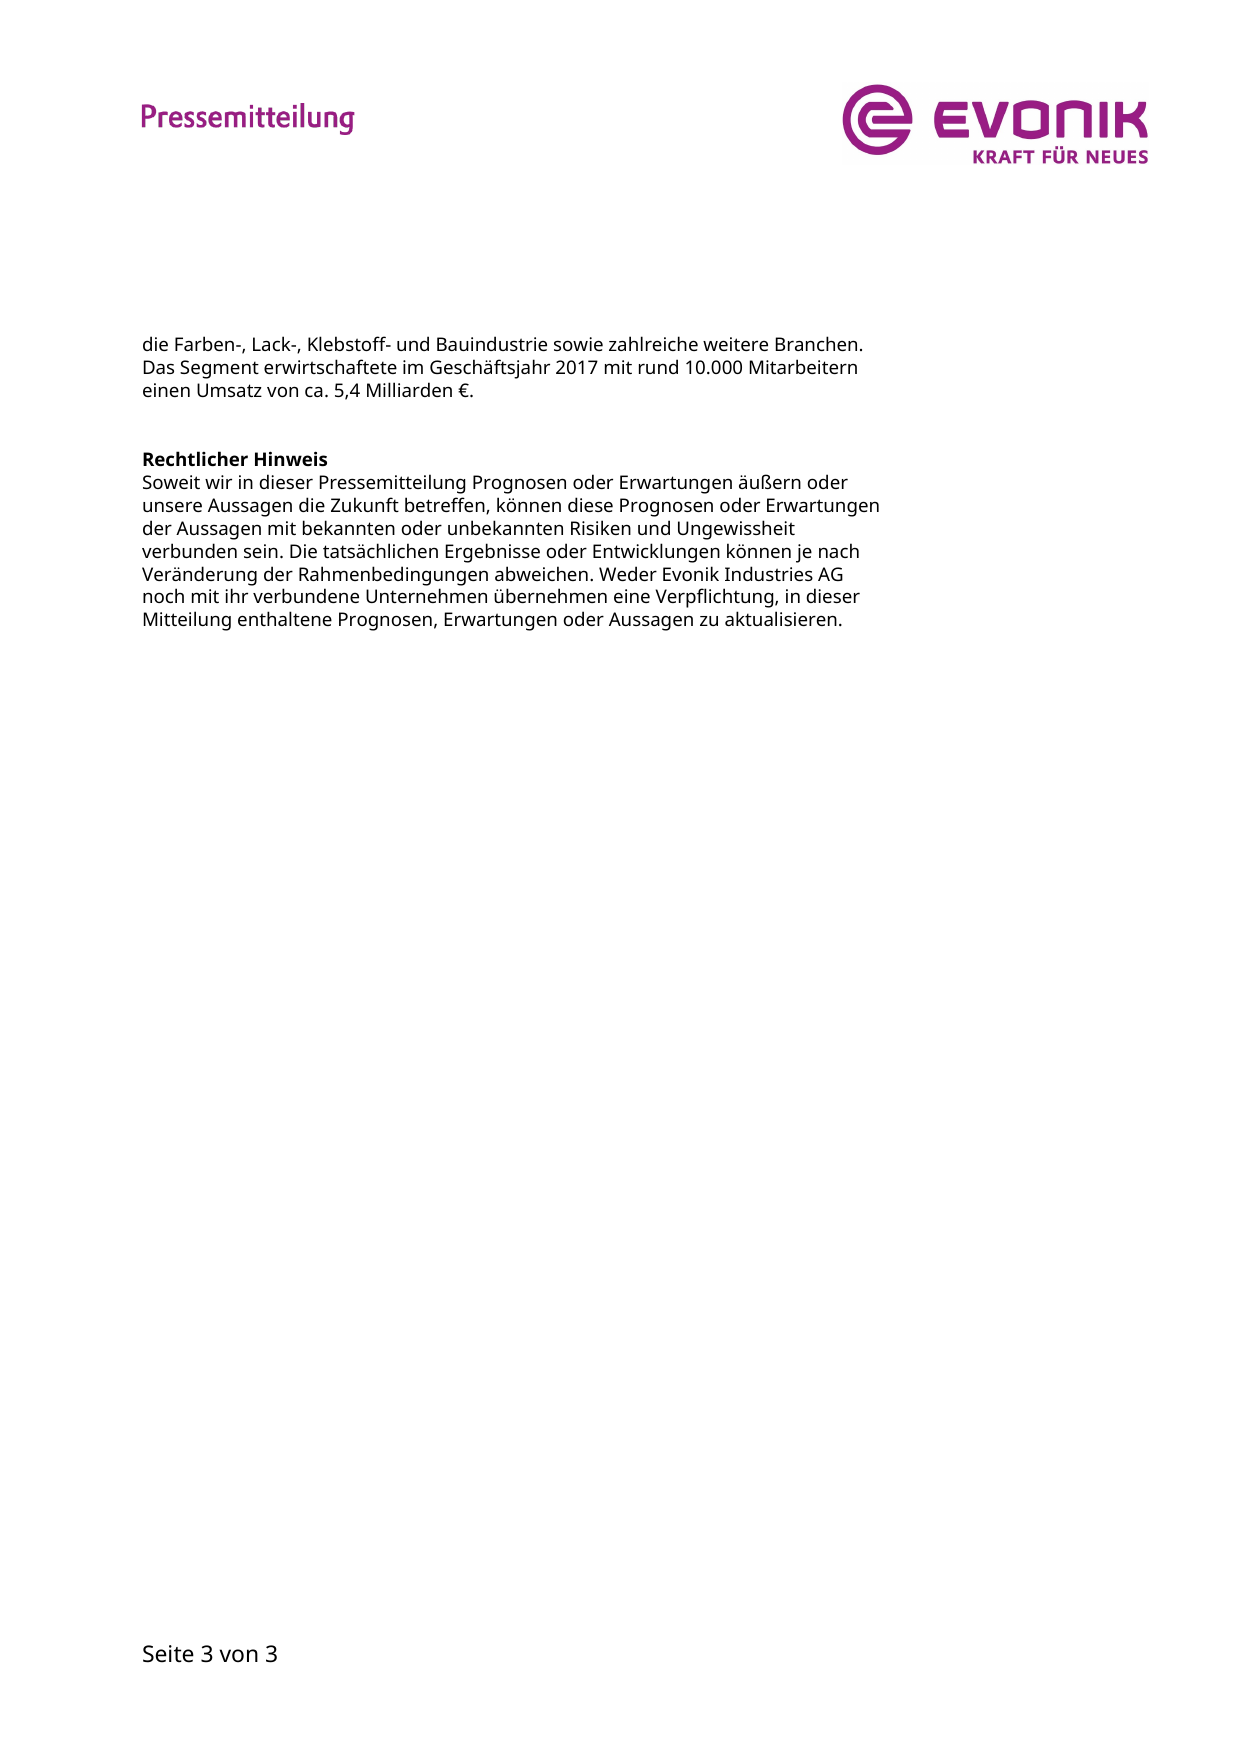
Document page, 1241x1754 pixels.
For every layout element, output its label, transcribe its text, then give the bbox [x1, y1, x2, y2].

text Soweit wir in dieser Pressemitteilung Prognosen oder Erwartungen äußern oder unsere Aussagen die Zukunft betreffen, können diese Prognosen oder Erwartungen der Aussagen mit bekannten oder unbekannten Risiken und Ungewissheit verbunden sein. Die tatsächlichen Ergebnisse oder Entwicklungen können je nach Veränderung der Rahmenbedingungen abweichen. Weder Evonik Industries AG noch mit ihr verbundene Unternehmen übernehmen eine Verpflichtung, in dieser Mitteilung enthaltene Prognosen, Erwartungen oder Aussagen zu aktualisieren. [142, 471, 886, 631]
text Rechtlicher Hinweis [142, 448, 886, 471]
picture [841, 82, 1149, 165]
picture [141, 103, 355, 135]
